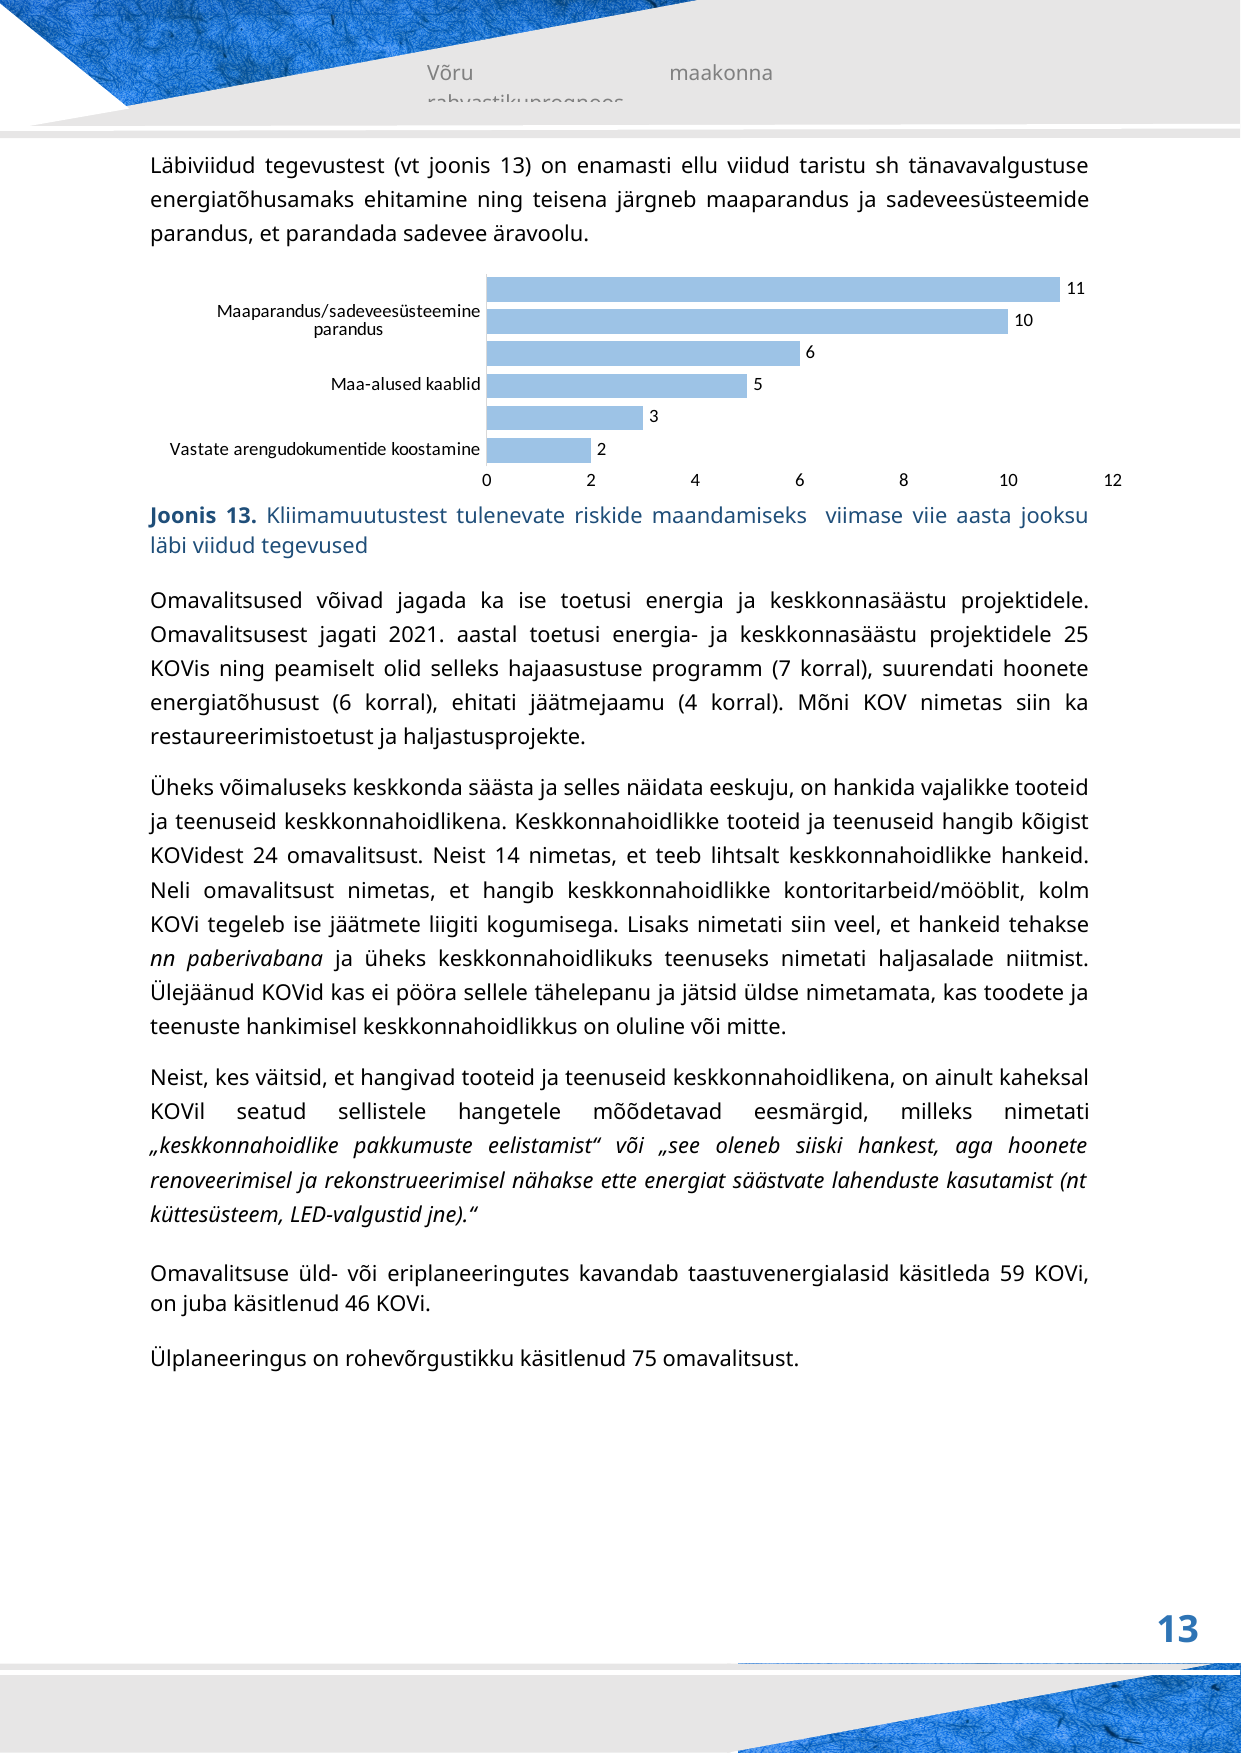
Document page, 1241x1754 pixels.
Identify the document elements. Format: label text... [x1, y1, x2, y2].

text Läbiviidud tegevustest (vt joonis 13) on enamasti ellu viidud taristu sh tänavavalgustuse energiatõhusamaks ehitamine ning teisena järgneb maaparandus ja sadeveesüsteemide parandus, et parandada sadevee äravoolu. [150, 150, 1090, 248]
text Üheks võimaluseks keskkonda säästa ja selles näidata eeskuju, on hankida vajalikke tooteid ja teenuseid keskkonnahoidlikena. Keskkonnahoidlikke tooteid ja teenuseid hangib kõigist KOVidest 24 omavalitsust. Neist 14 nimetas, et teeb lihtsalt keskkonnahoidlikke hankeid. Neli omavalitsust nimetas, et hangib keskkonnahoidlikke kontoritarbeid/mööblit, kolm KOVi tegeleb ise jäätmete liigiti kogumisega. Lisaks nimetati siin veel, et hankeid tehakse nn paberivabana ja üheks keskkonnahoidlikuks teenuseks nimetati haljasalade niitmist. Ülejäänud KOVid kas ei pööra sellele tähelepanu ja jätsid üldse nimetamata, kas toodete ja teenuste hankimisel keskkonnahoidlikkus on oluline või mitte. [150, 772, 1090, 1041]
text Neist, kes väitsid, et hangivad tooteid ja teenuseid keskkonnahoidlikena, on ainult kaheksal KOVil seatud sellistele hangetele mõõdetavad eesmärgid, milleks nimetati „keskkonnahoidlike pakkumuste eelistamist“ või „see oleneb siiski hankest, aga hoonete renoveerimisel ja rekonstrueerimisel nähakse ette energiat säästvate lahenduste kasutamist (nt küttesüsteem, LED-valgustid jne).“ [150, 1062, 1090, 1228]
picture [0, 0, 692, 105]
picture [1186, 1663, 1241, 1670]
text Omavalitsused võivad jagada ka ise toetusi energia ja keskkonnasäästu projektidele. Omavalitsusest jagati 2021. aastal toetusi energia- ja keskkonnasäästu projektidele 25 KOVis ning peamiselt olid selleks hajaasustuse programm (7 korral), suurendati hoonete energiatõhusust (6 korral), ehitati jäätmejaamu (4 korral). Mõni KOV nimetas siin ka restaureerimistoetust ja haljastusprojekte. [150, 584, 1090, 751]
text Ülplaneeringus on rohevõrgustikku käsitlenud 75 omavalitsust. [150, 1342, 1090, 1372]
text Omavalitsuse üld- või eriplaneeringutes kavandab taastuvenergialasid käsitleda 59 KOVi, on juba käsitlenud 46 KOVi. [150, 1258, 1090, 1317]
picture [738, 1675, 1241, 1753]
text Joonis 13. Kliimamuutustest tulenevate riskide maandamiseks viimase viie aasta jooksu läbi viidud tegevused [150, 500, 1090, 559]
